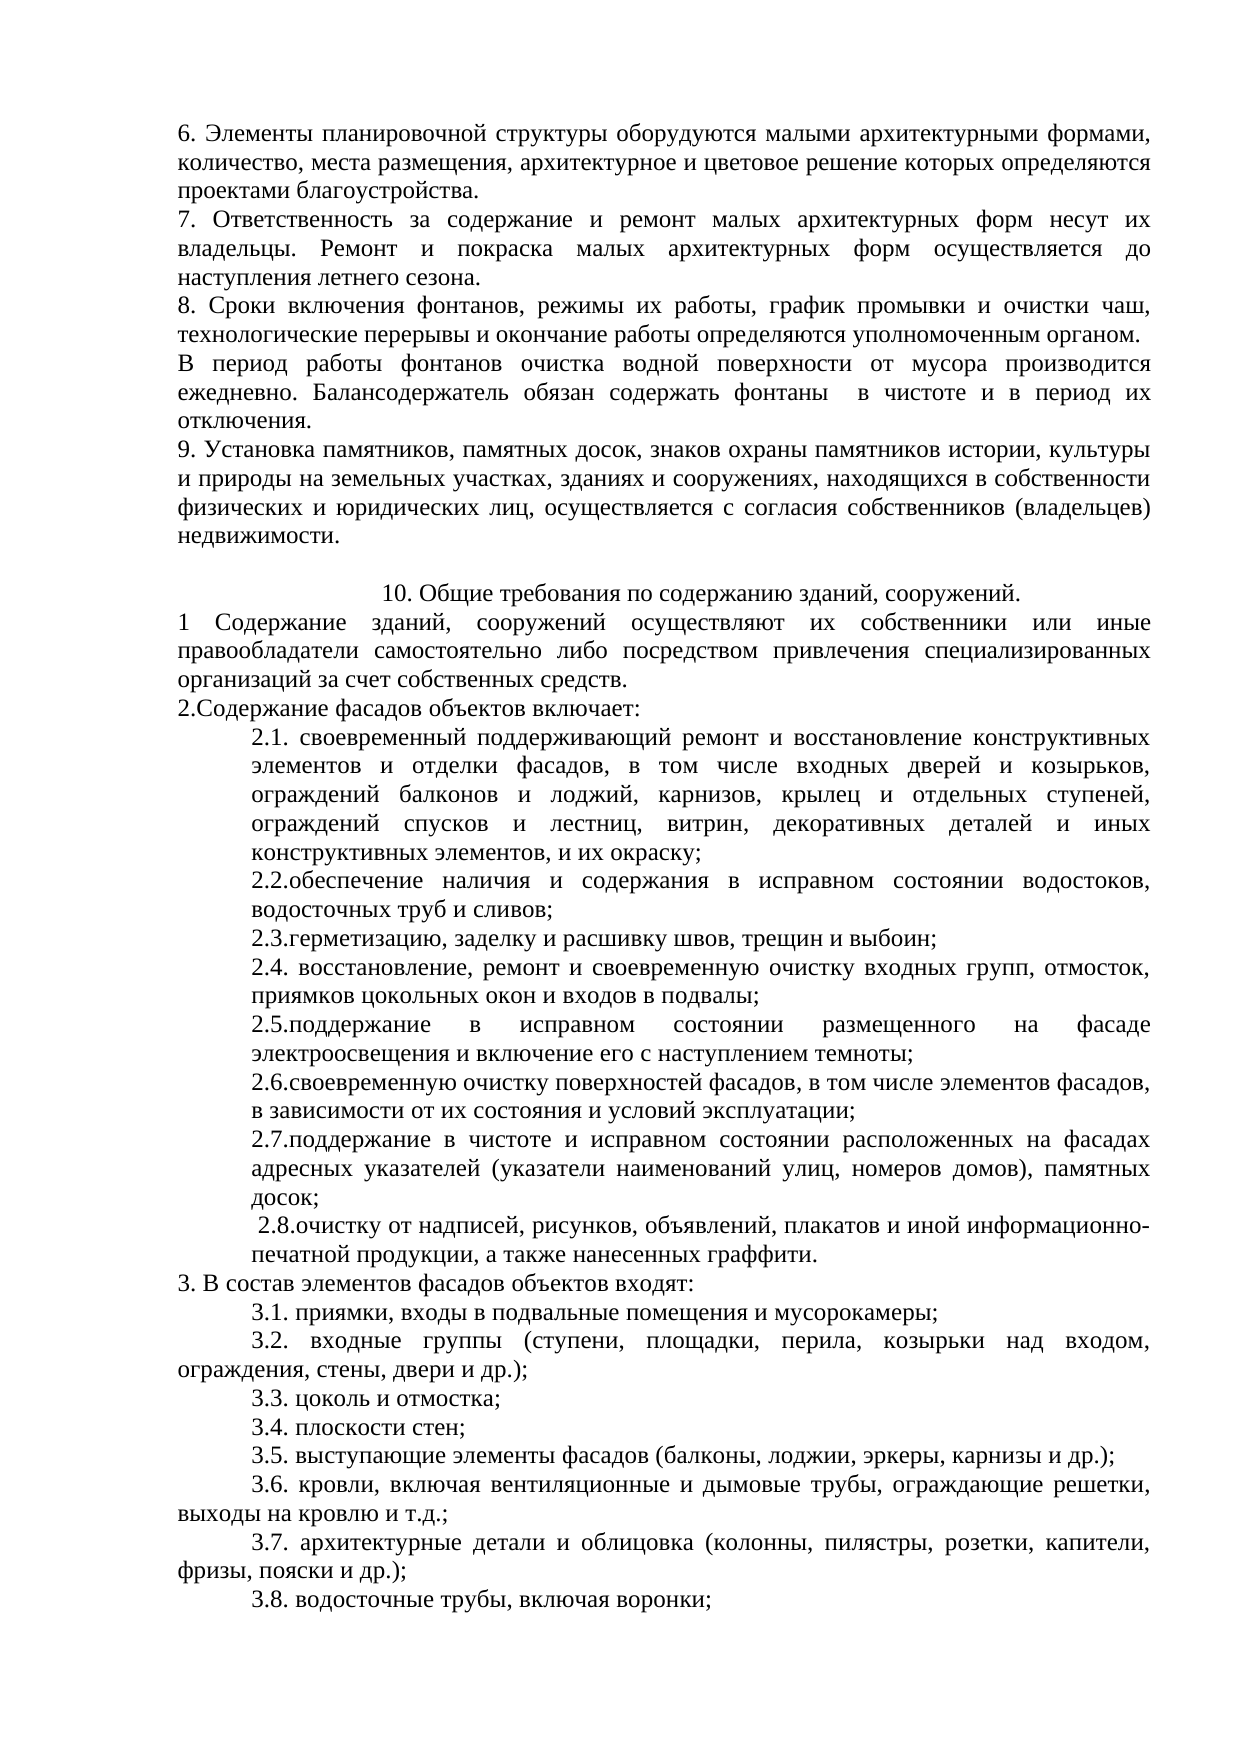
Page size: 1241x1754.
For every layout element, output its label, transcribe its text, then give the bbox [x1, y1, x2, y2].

text 2.4. восстановление, ремонт и своевременную очистку входных групп, отмосток, приямков цокольных окон и входов в подвалы; [251, 952, 1152, 1009]
text 3.7. архитектурные детали и облицовка (колонны, пилястры, розетки, капители, фризы, пояски и др.); [177, 1527, 1152, 1584]
text 6. Элементы планировочной структуры оборудуются малыми архитектурными формами, количество, места размещения, архитектурное и цветовое решение которых определяются проектами благоустройства. [177, 118, 1152, 204]
text 2.2.обеспечение наличия и содержания в исправном состоянии водостоков, водосточных труб и сливов; [251, 866, 1152, 923]
text 3.3. цоколь и отмостка; [177, 1383, 1152, 1412]
text 2.Содержание фасадов объектов включает: [177, 693, 1152, 722]
text 3.4. плоскости стен; [177, 1412, 1152, 1441]
text 3.1. приямки, входы в подвальные помещения и мусорокамеры; [177, 1297, 1152, 1326]
text 3.8. водосточные трубы, включая воронки; [177, 1584, 1152, 1613]
text 2.1. своевременный поддерживающий ремонт и восстановление конструктивных элементов и отделки фасадов, в том числе входных дверей и козырьков, ограждений балконов и лоджий, карнизов, крылец и отдельных ступеней, ограждений спусков и лестниц, витрин, декоративных деталей и иных конструктивных элементов, и их окраску; [251, 722, 1152, 866]
text 1 Содержание зданий, сооружений осуществляют их собственники или иные правообладатели самостоятельно либо посредством привлечения специализированных организаций за счет собственных средств. [177, 607, 1152, 693]
text 8. Сроки включения фонтанов, режимы их работы, график промывки и очистки чаш, технологические перерывы и окончание работы определяются уполномоченным органом. [177, 291, 1152, 348]
text 3. В состав элементов фасадов объектов входят: [177, 1268, 1152, 1297]
text 2.7.поддержание в чистоте и исправном состоянии расположенных на фасадах адресных указателей (указатели наименований улиц, номеров домов), памятных досок; [251, 1124, 1152, 1211]
text В период работы фонтанов очистка водной поверхности от мусора производится ежедневно. Балансодержатель обязан содержать фонтаны в чистоте и в период их отключения. [177, 348, 1152, 434]
text 2.8.очистку от надписей, рисунков, объявлений, плакатов и иной информационно-печатной продукции, а также нанесенных граффити. [251, 1211, 1152, 1268]
text 3.5. выступающие элементы фасадов (балконы, лоджии, эркеры, карнизы и др.); [177, 1441, 1152, 1469]
text 2.5.поддержание в исправном состоянии размещенного на фасаде электроосвещения и включение его с наступлением темноты; [251, 1009, 1152, 1067]
text 2.6.своевременную очистку поверхностей фасадов, в том числе элементов фасадов, в зависимости от их состояния и условий эксплуатации; [251, 1067, 1152, 1124]
text 10. Общие требования по содержанию зданий, сооружений. [177, 578, 1152, 607]
text 9. Установка памятников, памятных досок, знаков охраны памятников истории, культуры и природы на земельных участках, зданиях и сооружениях, находящихся в собственности физических и юридических лиц, осуществляется с согласия собственников (владельцев) недвижимости. [177, 434, 1152, 549]
text 3.6. кровли, включая вентиляционные и дымовые трубы, ограждающие решетки, выходы на кровлю и т.д.; [177, 1469, 1152, 1527]
text 3.2. входные группы (ступени, площадки, перила, козырьки над входом, ограждения, стены, двери и др.); [177, 1326, 1152, 1383]
text 7. Ответственность за содержание и ремонт малых архитектурных форм несут их владельцы. Ремонт и покраска малых архитектурных форм осуществляется до наступления летнего сезона. [177, 204, 1152, 291]
text 2.3.герметизацию, заделку и расшивку швов, трещин и выбоин; [251, 923, 1152, 952]
